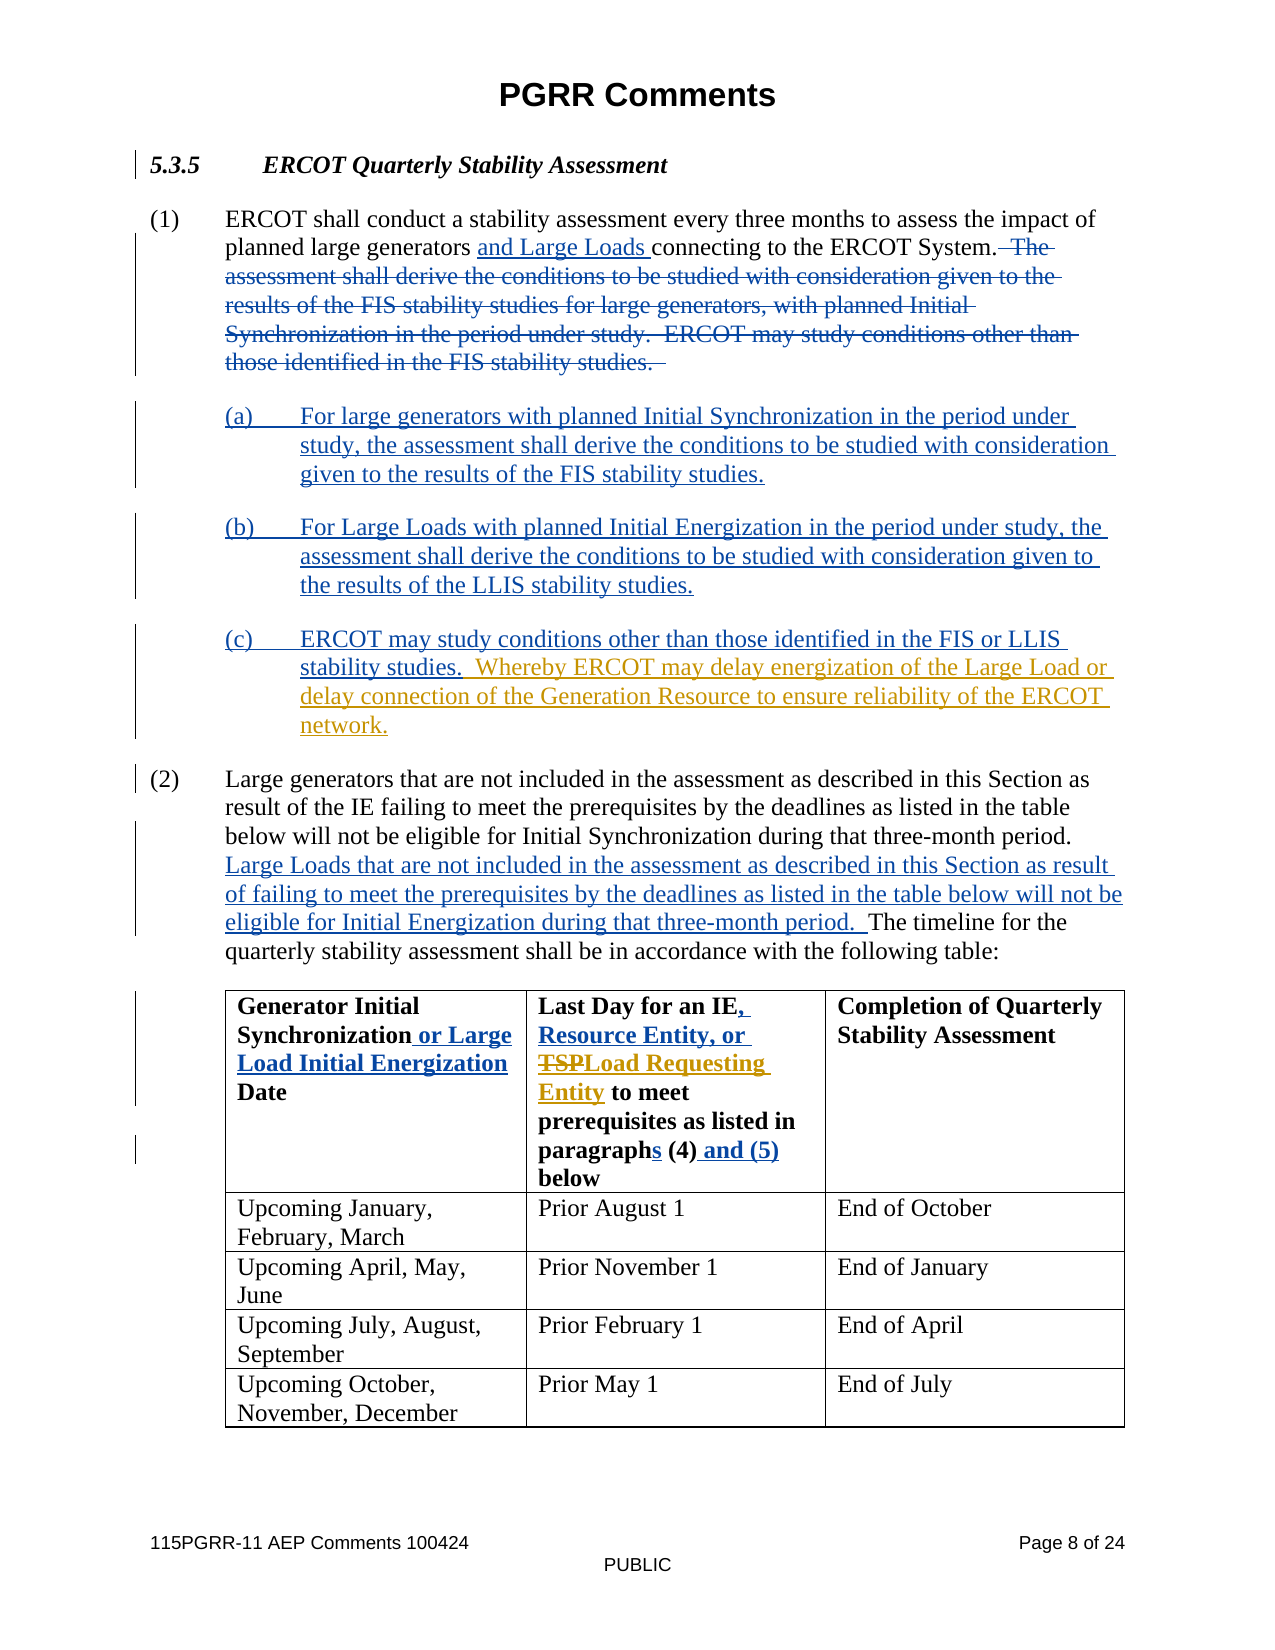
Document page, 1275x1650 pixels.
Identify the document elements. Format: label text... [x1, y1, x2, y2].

table_cell End of January [826, 1252, 1124, 1309]
table_cell End of April [826, 1310, 1124, 1368]
table_cell Upcoming October, November, December [226, 1369, 526, 1426]
table_header Generator Initial Synchronization Date [226, 991, 526, 1192]
table_cell Upcoming April, May, June [226, 1252, 526, 1309]
text (1) ERCOT shall conduct a stability assessment every three months to assess the impact of planned large generators connecting to the ERCOT System. [150, 204, 1125, 376]
table_cell Upcoming January, February, March [226, 1193, 526, 1251]
table_cell Prior February 1 [527, 1310, 825, 1368]
table_cell Prior August 1 [527, 1193, 825, 1251]
table_cell Upcoming July, August, September [226, 1310, 526, 1368]
table_cell Prior May 1 [527, 1369, 825, 1426]
table_cell Prior November 1 [527, 1252, 825, 1309]
table_cell End of October [826, 1193, 1124, 1251]
text 5.3.5 ERCOT Quarterly Stability Assessment [150, 150, 1125, 179]
text (2) Large generators that are not included in the assessment as described in this Section as result of the IE failing to meet the prerequisites by the deadlines as listed in the table below will not be eligible for Initial Synchronization during that three-month period. The timeline for the quarterly stability assessment shall be in accordance with the following table: [150, 764, 1125, 965]
table_cell End of July [826, 1369, 1124, 1426]
table_header Completion of Quarterly Stability Assessment [826, 991, 1124, 1192]
table_header Last Day for an IE to meet prerequisites as listed in paragraph (4) below [527, 991, 825, 1192]
